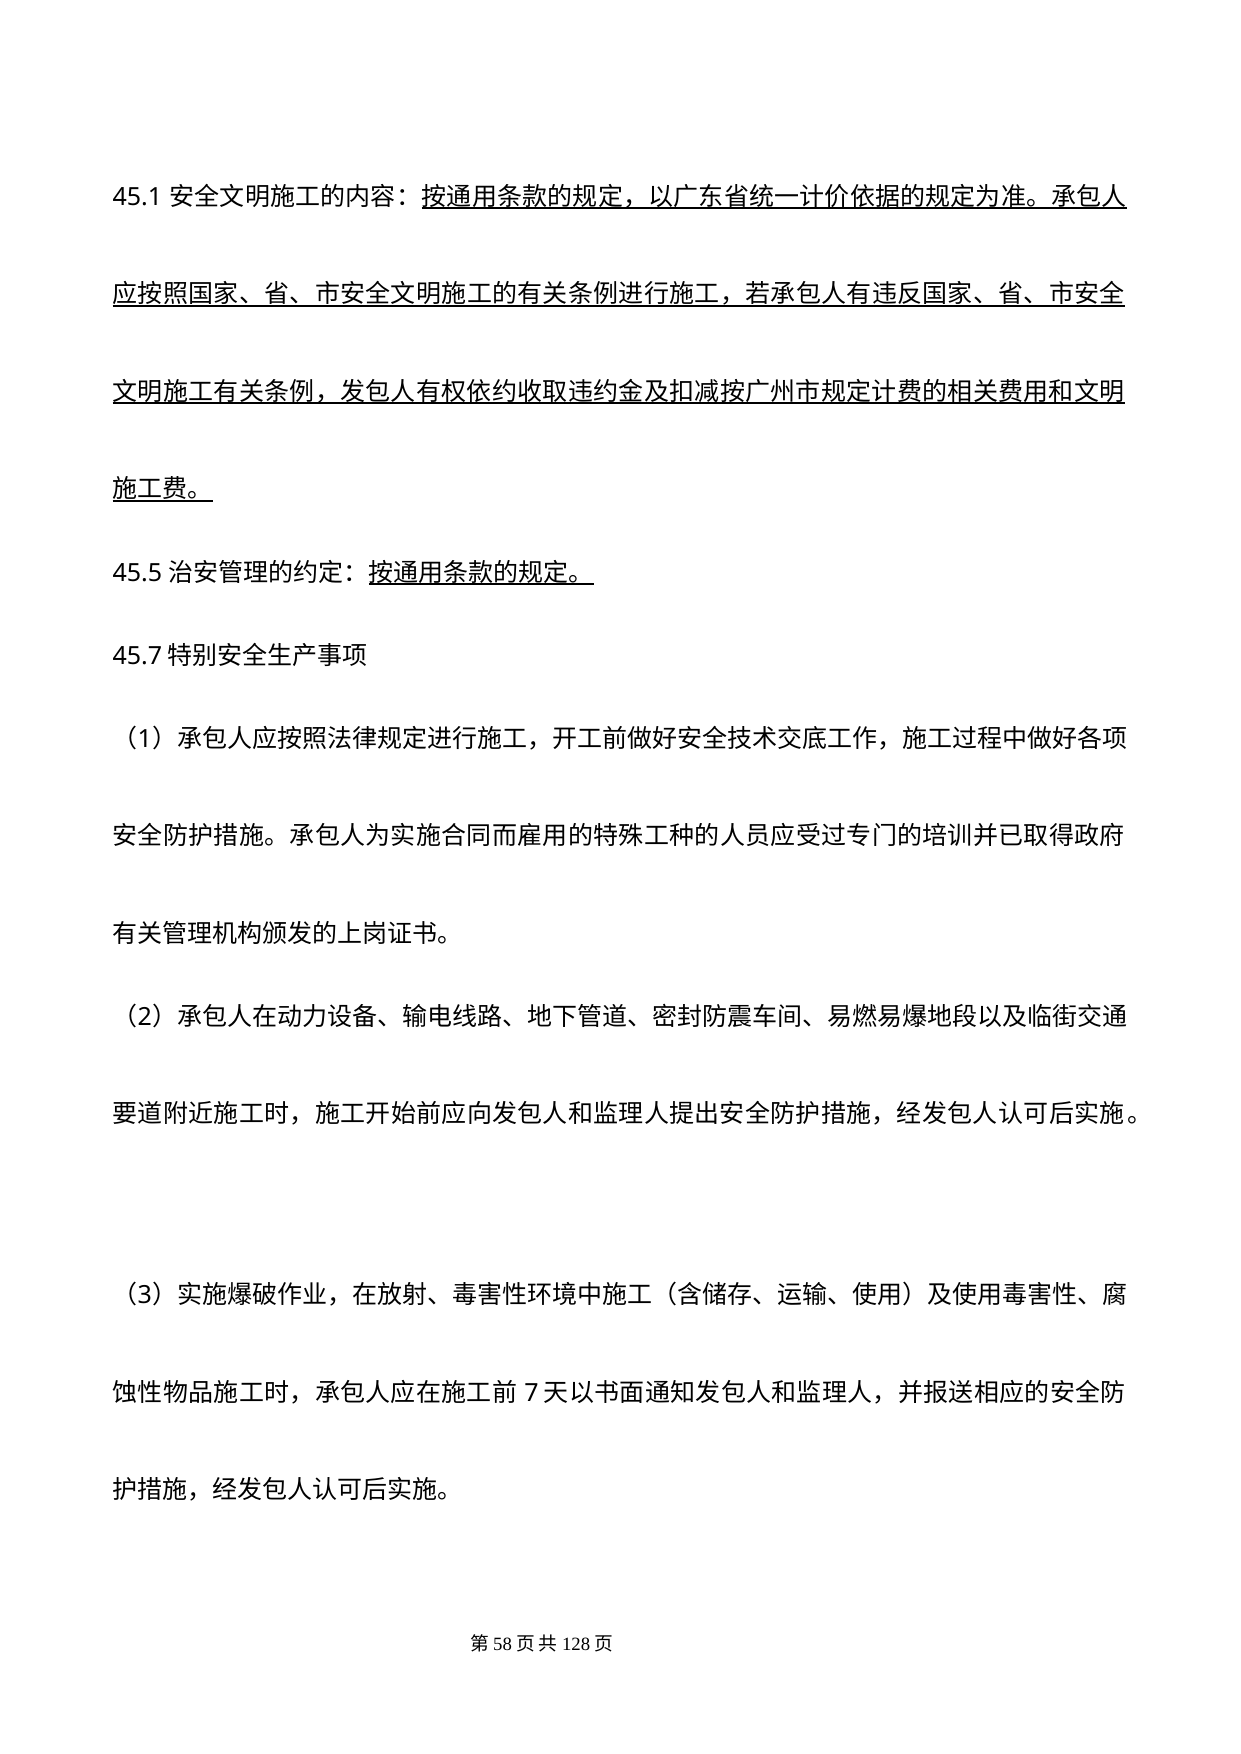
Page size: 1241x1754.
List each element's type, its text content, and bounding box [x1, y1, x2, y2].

text （1）承包人应按照法律规定进行施工，开工前做好安全技术交底工作，施工过程中做好各项安全防护措施。承包人为实施合同而雇用的特殊工种的人员应受过专门的培训并已取得政府有关管理机构颁发的上岗证书。 [112, 704, 1128, 964]
text （3）实施爆破作业，在放射、毒害性环境中施工（含储存、运输、使用）及使用毒害性、腐蚀性物品施工时，承包人应在施工前7天以书面通知发包人和监理人，并报送相应的安全防护措施，经发包人认可后实施。 [112, 1260, 1128, 1520]
text 45.7特别安全生产事项 [112, 621, 1128, 686]
text 45.5 治安管理的约定：按通用条款的规定。 [112, 538, 1128, 603]
text 45.1 安全文明施工的内容：按通用条款的规定，以广东省统一计价依据的规定为准。承包人应按照国家、省、市安全文明施工的有关条例进行施工，若承包人有违反国家、省、市安全文明施工有关条例，发包人有权依约收取违约金及扣减按广州市规定计费的相关费用和文明施工费。 [112, 162, 1128, 519]
text （2）承包人在动力设备、输电线路、地下管道、密封防震车间、易燃易爆地段以及临街交通要道附近施工时，施工开始前应向发包人和监理人提出安全防护措施，经发包人认可后实施。 [112, 982, 1128, 1242]
